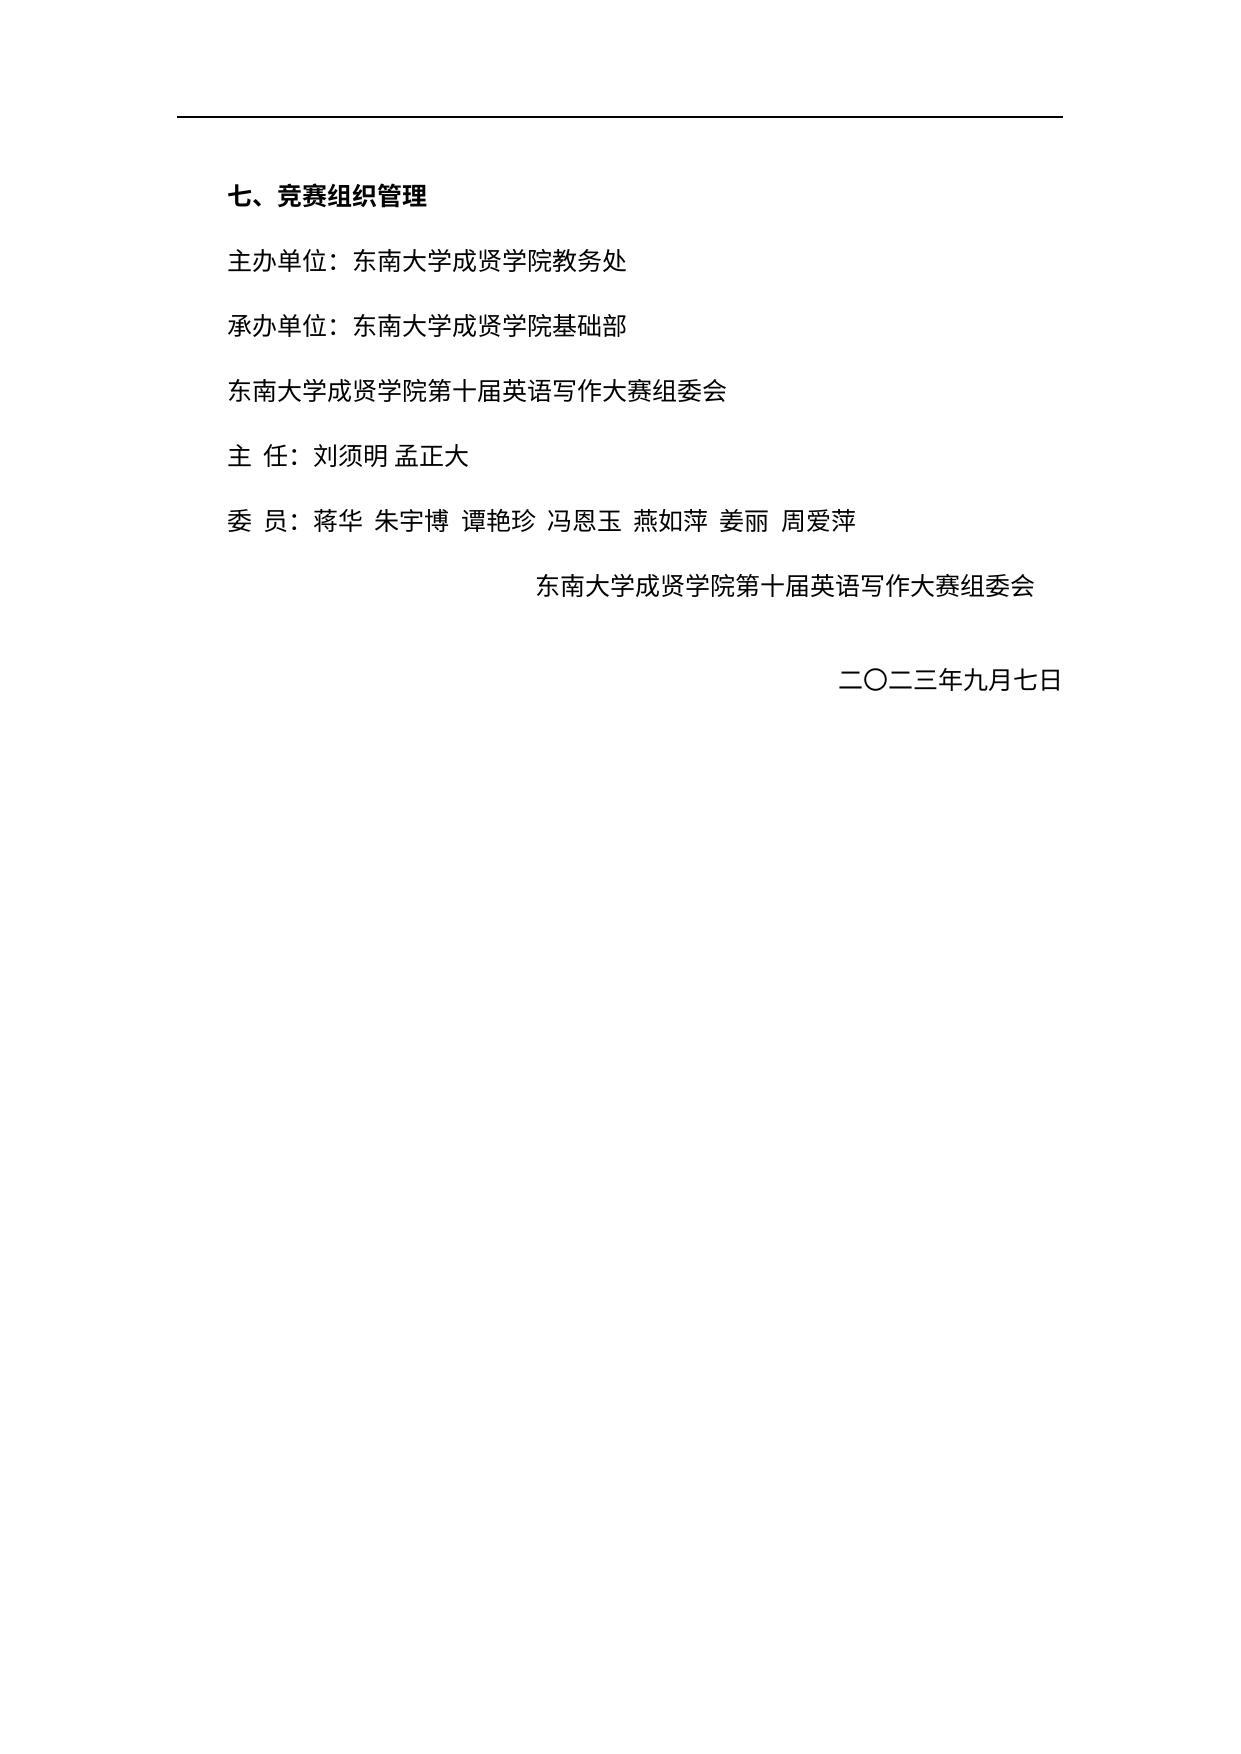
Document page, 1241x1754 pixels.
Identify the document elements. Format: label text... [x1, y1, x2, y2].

text 二〇二三年九月七日 [177, 646, 1063, 711]
text 东南大学成贤学院第十届英语写作大赛组委会 [177, 357, 1063, 422]
text 七、竞赛组织管理 [177, 162, 1063, 227]
text 委 员：蒋华 朱宇博 谭艳珍 冯恩玉 燕如萍 姜丽 周爱萍 [177, 487, 1063, 552]
text 东南大学成贤学院第十届英语写作大赛组委会 [177, 552, 1063, 617]
text 主办单位：东南大学成贤学院教务处 [177, 227, 1063, 292]
text 主 任：刘须明 孟正大 [177, 422, 1063, 487]
text 承办单位：东南大学成贤学院基础部 [177, 292, 1063, 357]
